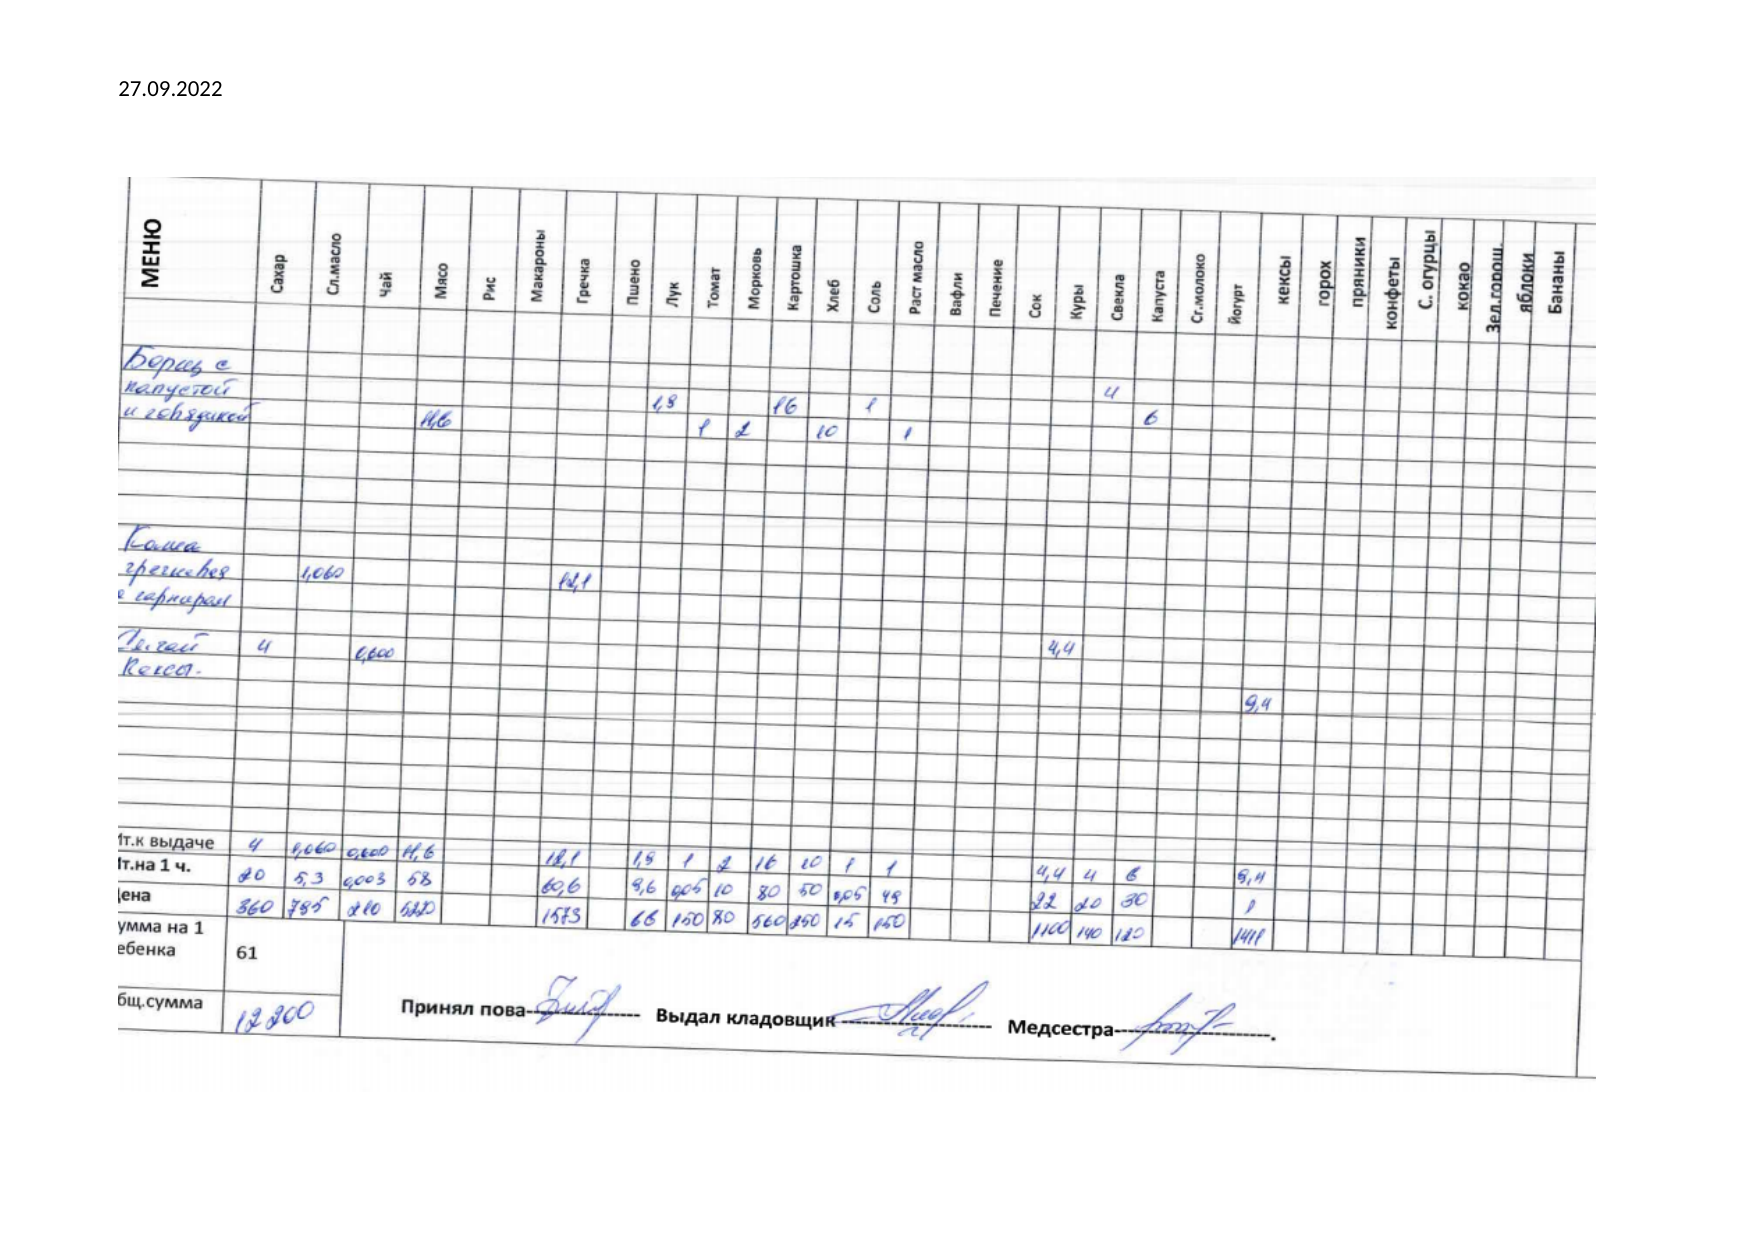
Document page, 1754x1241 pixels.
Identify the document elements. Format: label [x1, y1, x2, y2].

picture [118, 177, 1596, 1092]
